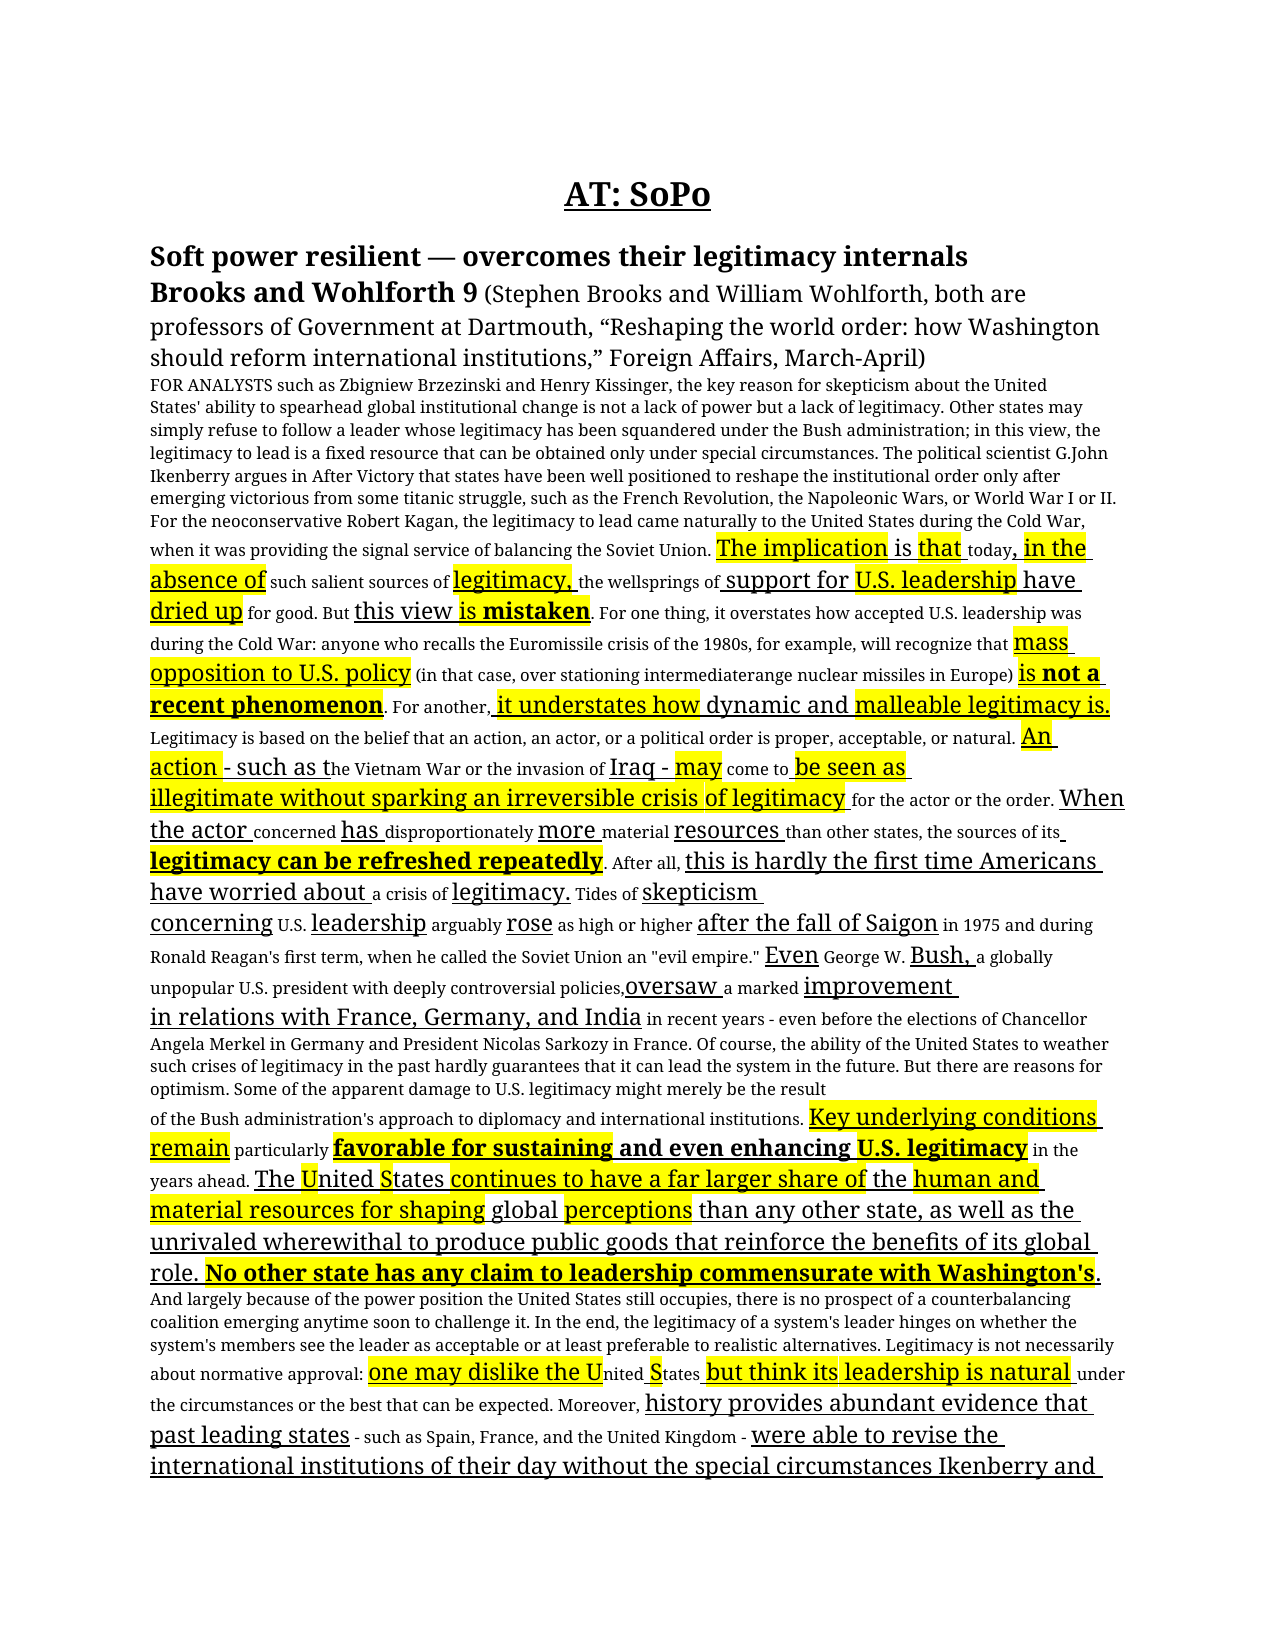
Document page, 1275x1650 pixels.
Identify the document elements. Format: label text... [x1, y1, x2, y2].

text Brooks and Wohlforth 9 (Stephen Brooks and William Wohlforth, both are professors of Government at Dartmouth, “Reshaping the world order: how Washington should reform international institutions,” Foreign Affairs, March-April) [150, 274, 1125, 373]
subtitle Soft power resilient — overcomes their legitimacy internals [150, 237, 1125, 274]
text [150, 373, 1125, 1481]
subtitle AT: SoPo [150, 171, 1125, 216]
